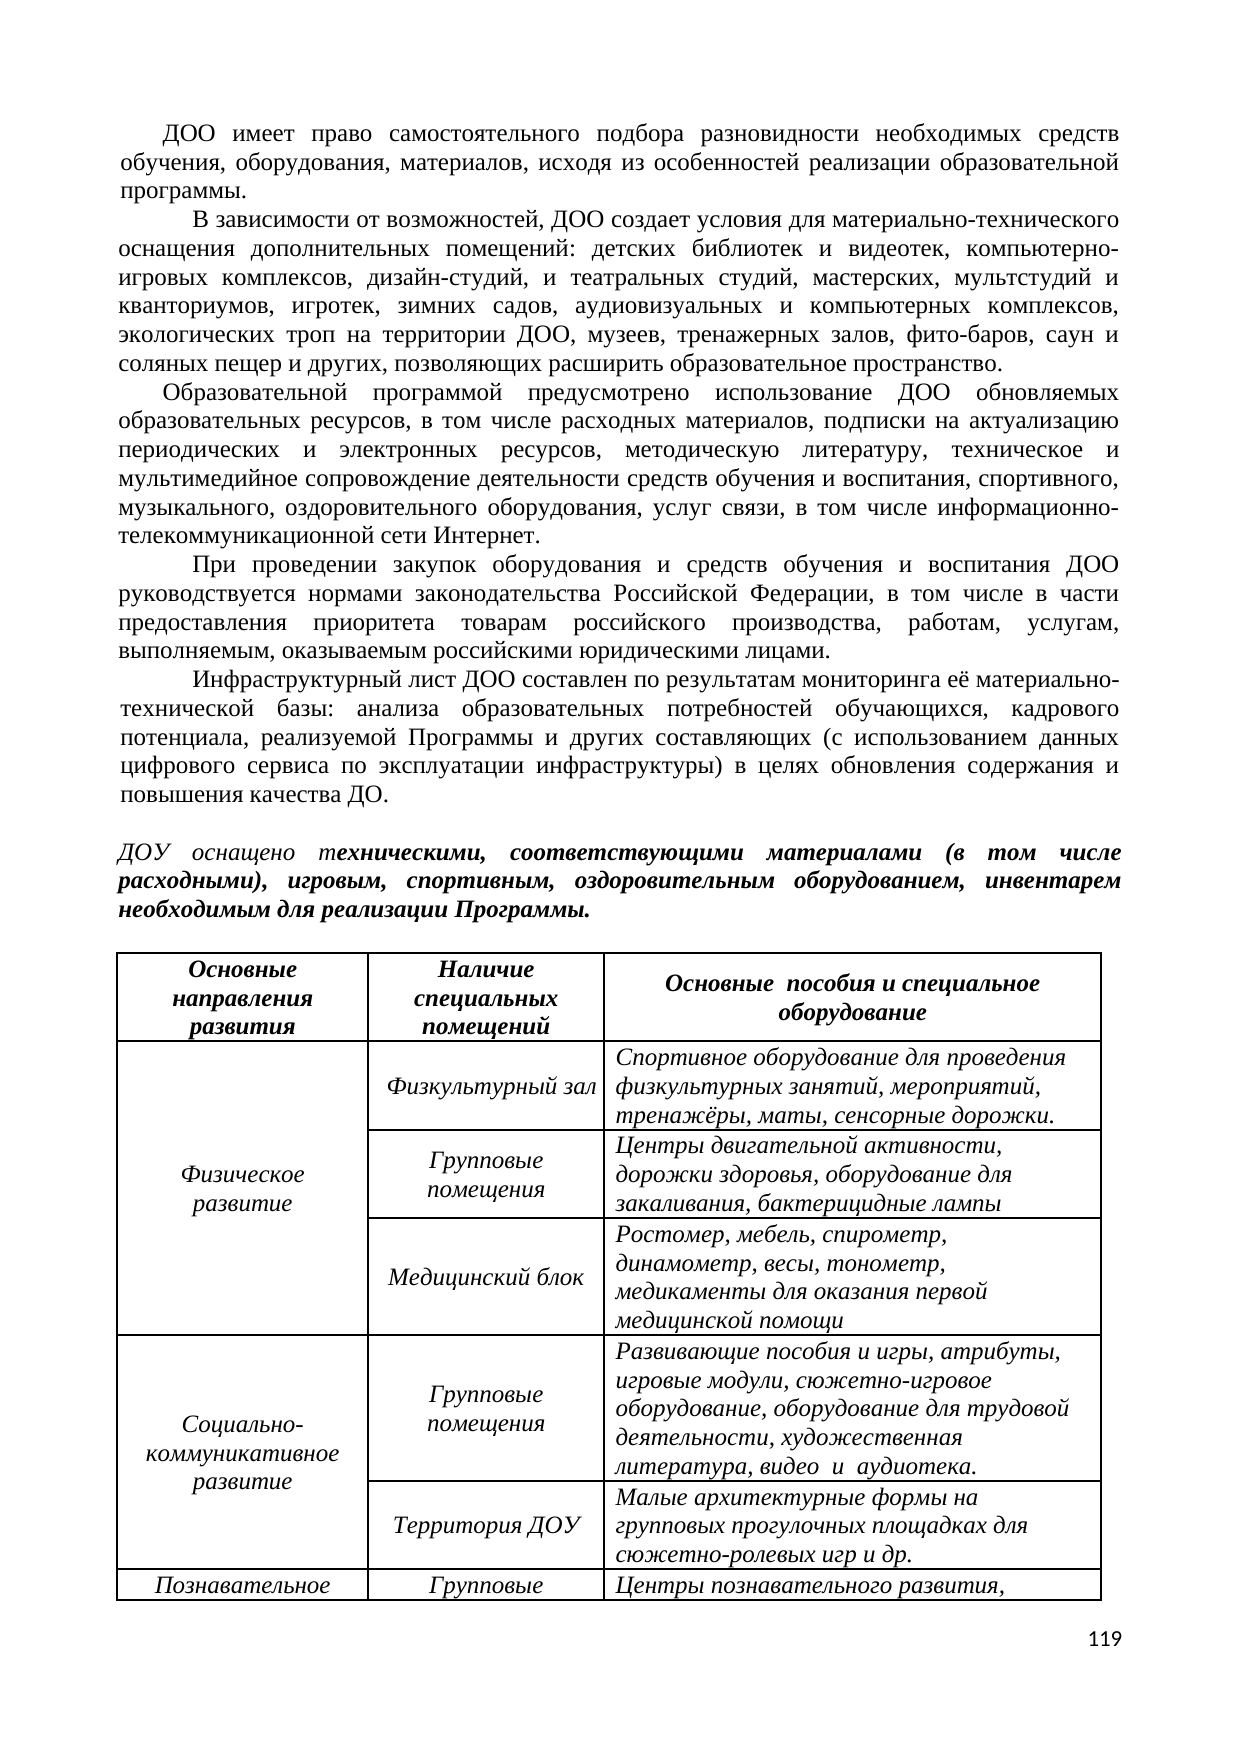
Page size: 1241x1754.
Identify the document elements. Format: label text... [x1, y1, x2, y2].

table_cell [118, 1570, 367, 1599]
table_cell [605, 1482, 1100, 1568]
text Инфраструктурный лист ДОО составлен по результатам мониторинга её материально-технической базы: анализа образовательных потребностей обучающихся, кадрового потенциала, реализуемой Программы и других составляющих (с использованием данных цифрового сервиса по эксплуатации инфраструктуры) в целях обновления содержания и повышения качества ДО. [120, 664, 1120, 808]
text Образовательной программой предусмотрено использование ДОО обновляемых образовательных ресурсов, в том числе расходных материалов, подписки на актуализацию периодических и электронных ресурсов, методическую литературу, техническое и мультимедийное сопровождение деятельности средств обучения и воспитания, спортивного, музыкального, оздоровительного оборудования, услуг связи, в том числе информационно-телекоммуникационной сети Интернет. [118, 377, 1120, 549]
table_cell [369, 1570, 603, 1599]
text ДОО имеет право самостоятельного подбора разновидности необходимых средств обучения, оборудования, материалов, исходя из особенностей реализации образовательной программы. [120, 118, 1120, 204]
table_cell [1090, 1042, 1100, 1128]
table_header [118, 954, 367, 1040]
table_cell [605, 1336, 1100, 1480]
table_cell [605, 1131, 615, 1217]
text При проведении закупок оборудования и средств обучения и воспитания ДОО руководствуется нормами законодательства Российской Федерации, в том числе в части предоставления приоритета товарам российского производства, работам, услугам, выполняемым, оказываемым российскими юридическими лицами. [118, 549, 1120, 664]
text В зависимости от возможностей, ДОО создает условия для материально-технического оснащения дополнительных помещений: детских библиотек и видеотек, компьютерно-игровых комплексов, дизайн-студий, и театральных студий, мастерских, мультстудий и кванториумов, игротек, зимних садов, аудиовизуальных и компьютерных комплексов, экологических троп на территории ДОО, музеев, тренажерных залов, фито-баров, саун и соляных пещер и других, позволяющих расширить образовательное пространство. [118, 204, 1120, 377]
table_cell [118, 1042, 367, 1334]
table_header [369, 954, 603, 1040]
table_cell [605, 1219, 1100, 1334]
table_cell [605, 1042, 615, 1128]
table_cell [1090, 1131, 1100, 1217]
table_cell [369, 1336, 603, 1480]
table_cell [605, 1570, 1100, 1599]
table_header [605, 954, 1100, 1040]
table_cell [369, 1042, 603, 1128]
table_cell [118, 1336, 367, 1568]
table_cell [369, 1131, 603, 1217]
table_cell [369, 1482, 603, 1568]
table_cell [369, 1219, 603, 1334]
text ДОУ оснащено техническими, соответствующими материалами (в том числе расходными), игровым, спортивным, оздоровительным оборудованием, инвентарем необходимым для реализации Программы. [118, 837, 1122, 923]
